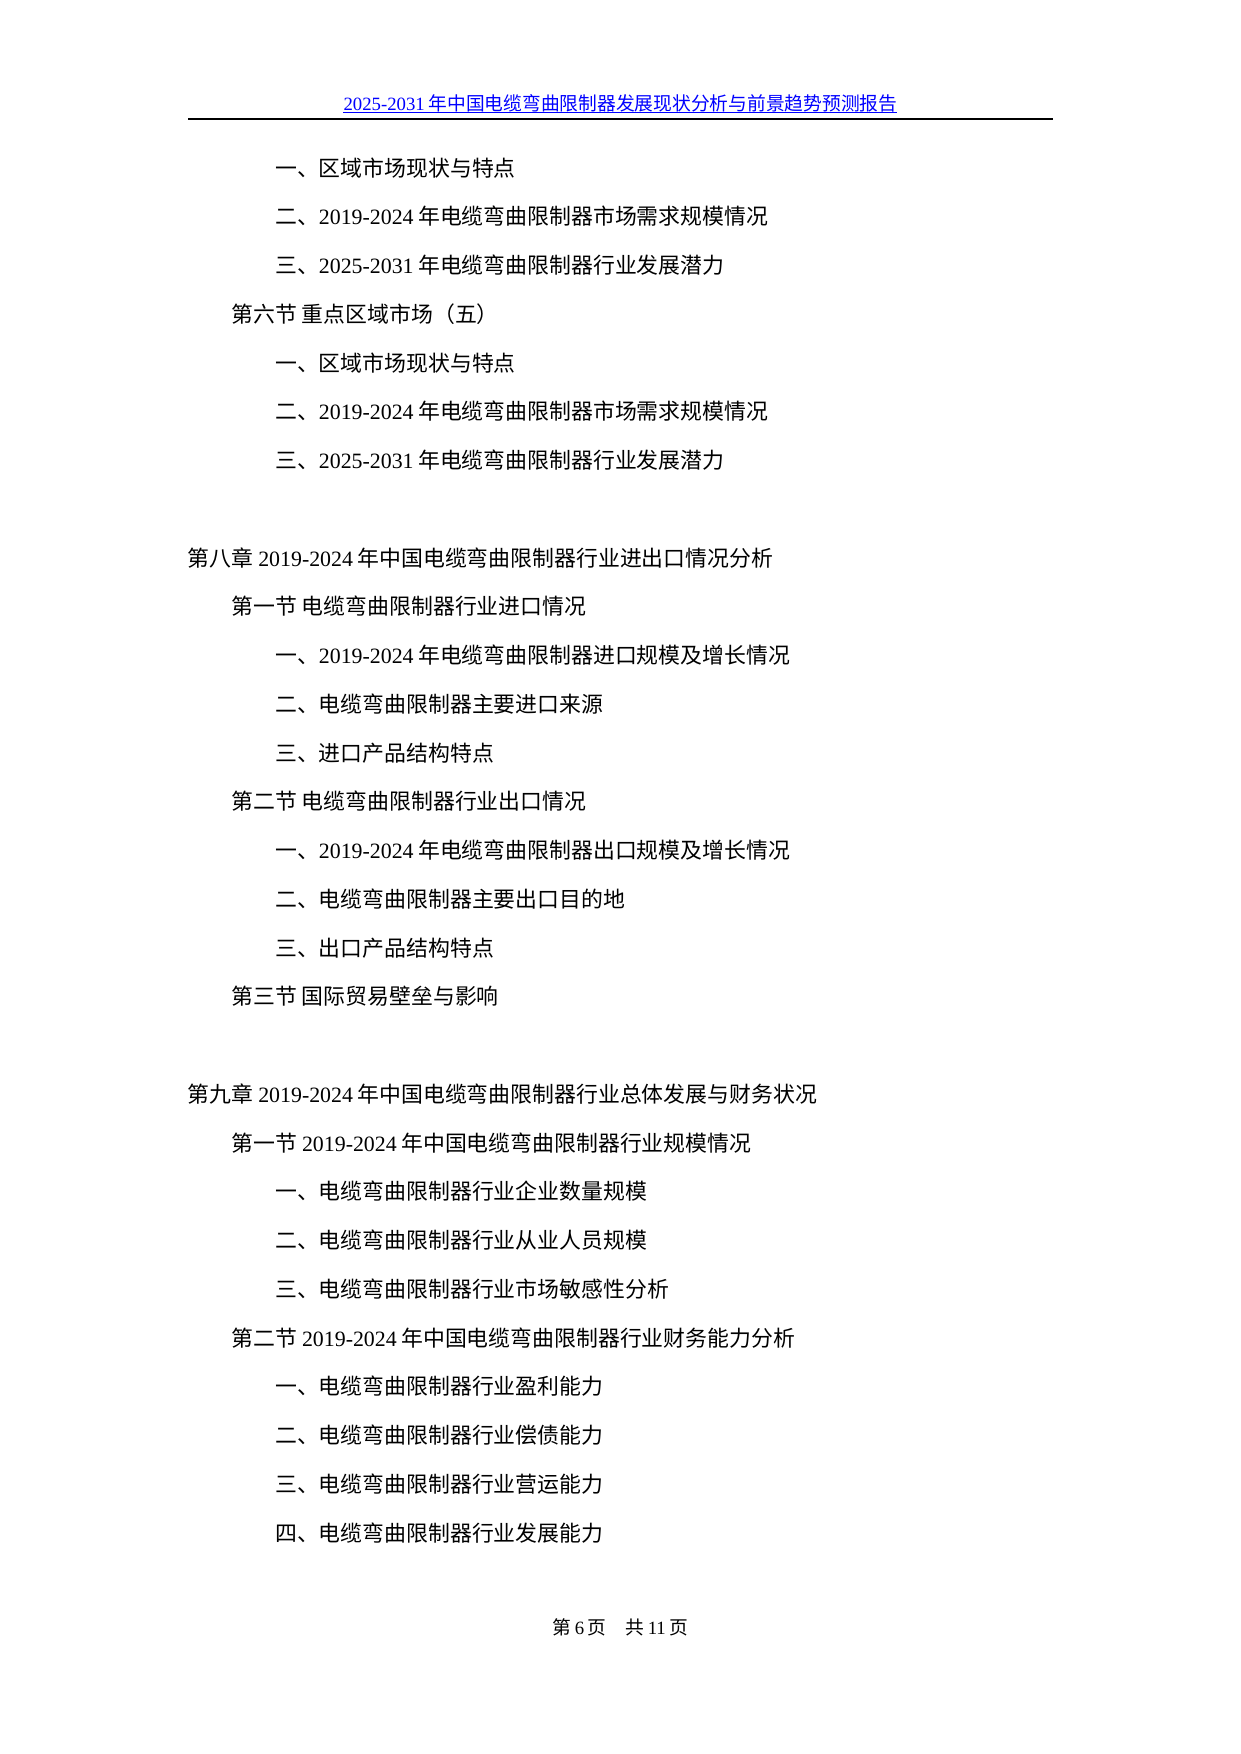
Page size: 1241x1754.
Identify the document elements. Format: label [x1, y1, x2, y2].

text [187, 150, 1053, 1548]
